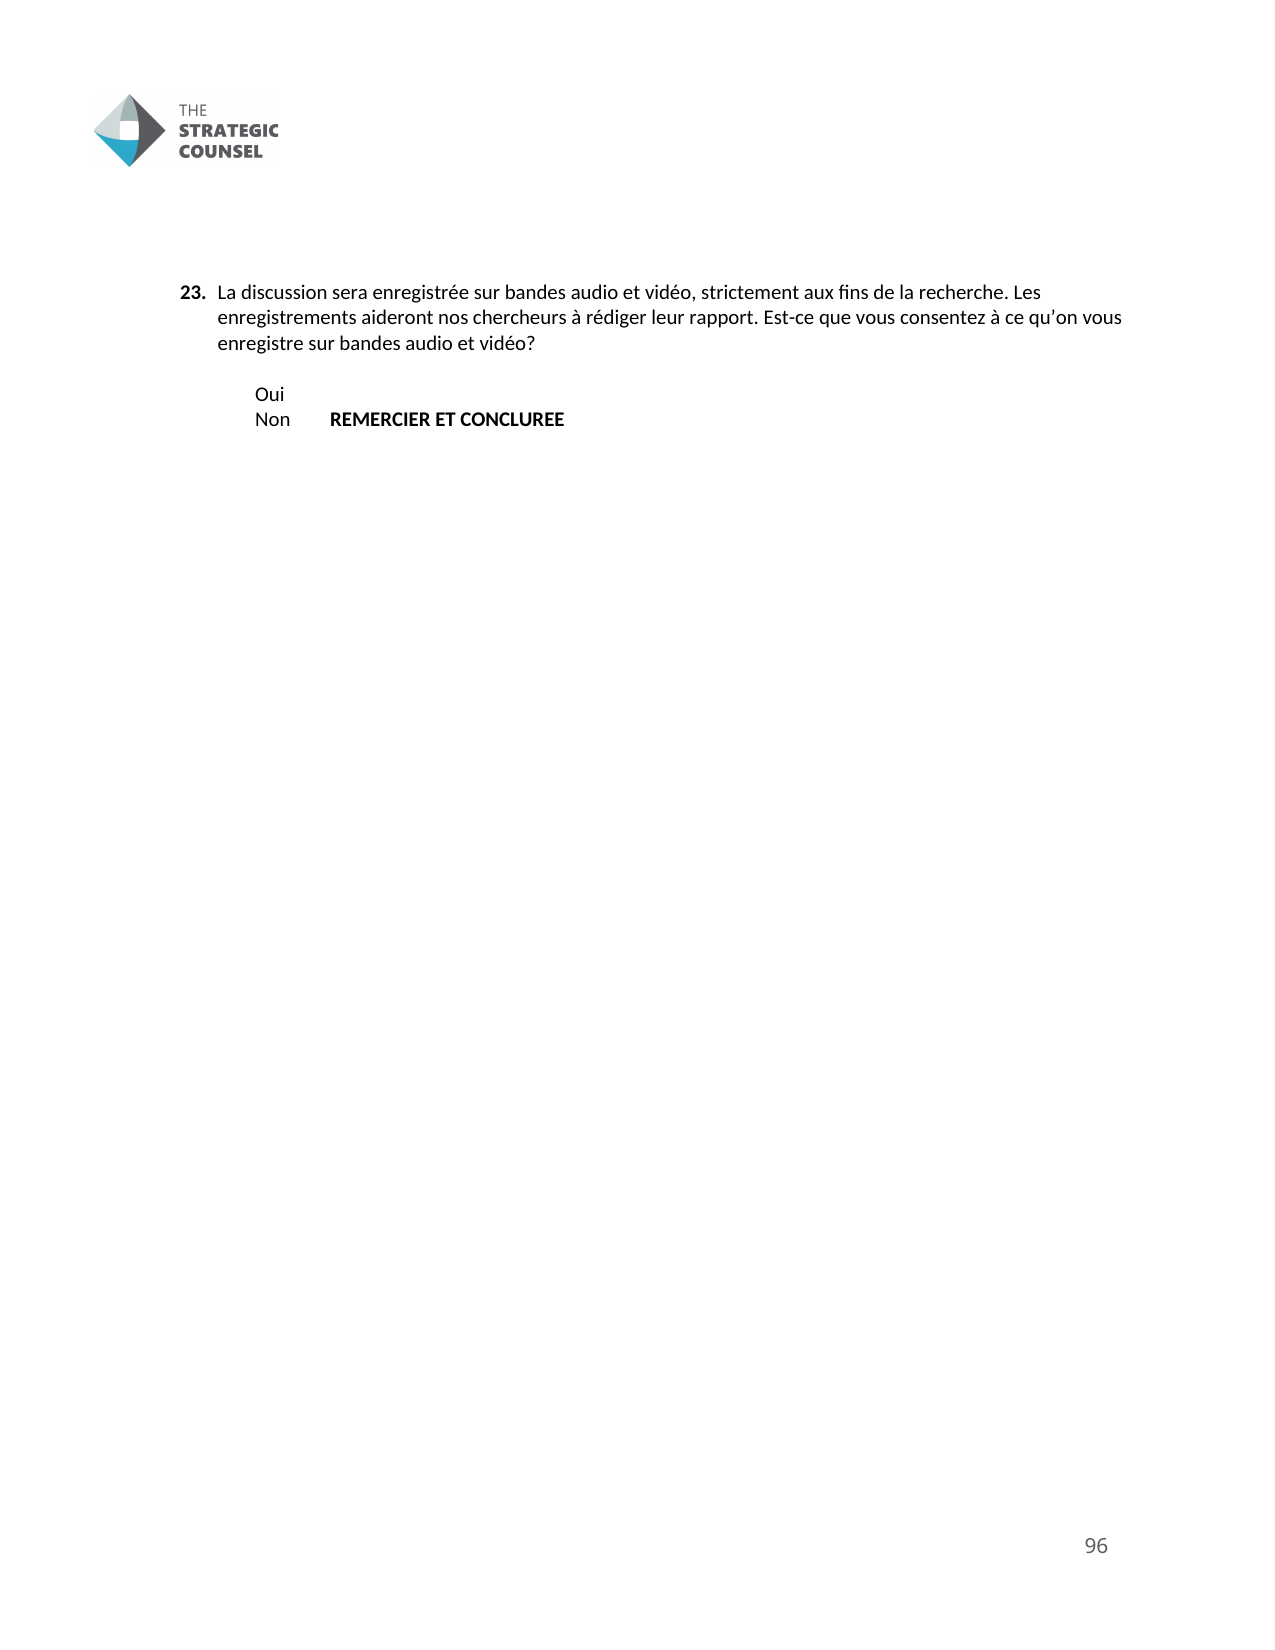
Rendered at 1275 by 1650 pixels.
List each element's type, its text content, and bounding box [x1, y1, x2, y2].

picture [93, 94, 279, 167]
list La discussion sera enregistrée sur bandes audio et vidéo, strictement aux fins de la recherche. Les enregistrements aideront nos chercheurs à rédiger leur rapport. Est-ce que vous consentez à ce qu’on vous enregistre sur bandes audio et vidéo? [180, 279, 1125, 355]
text Non REMERCIER ET CONCLUREE [217, 406, 1125, 432]
text Oui [255, 381, 1125, 406]
